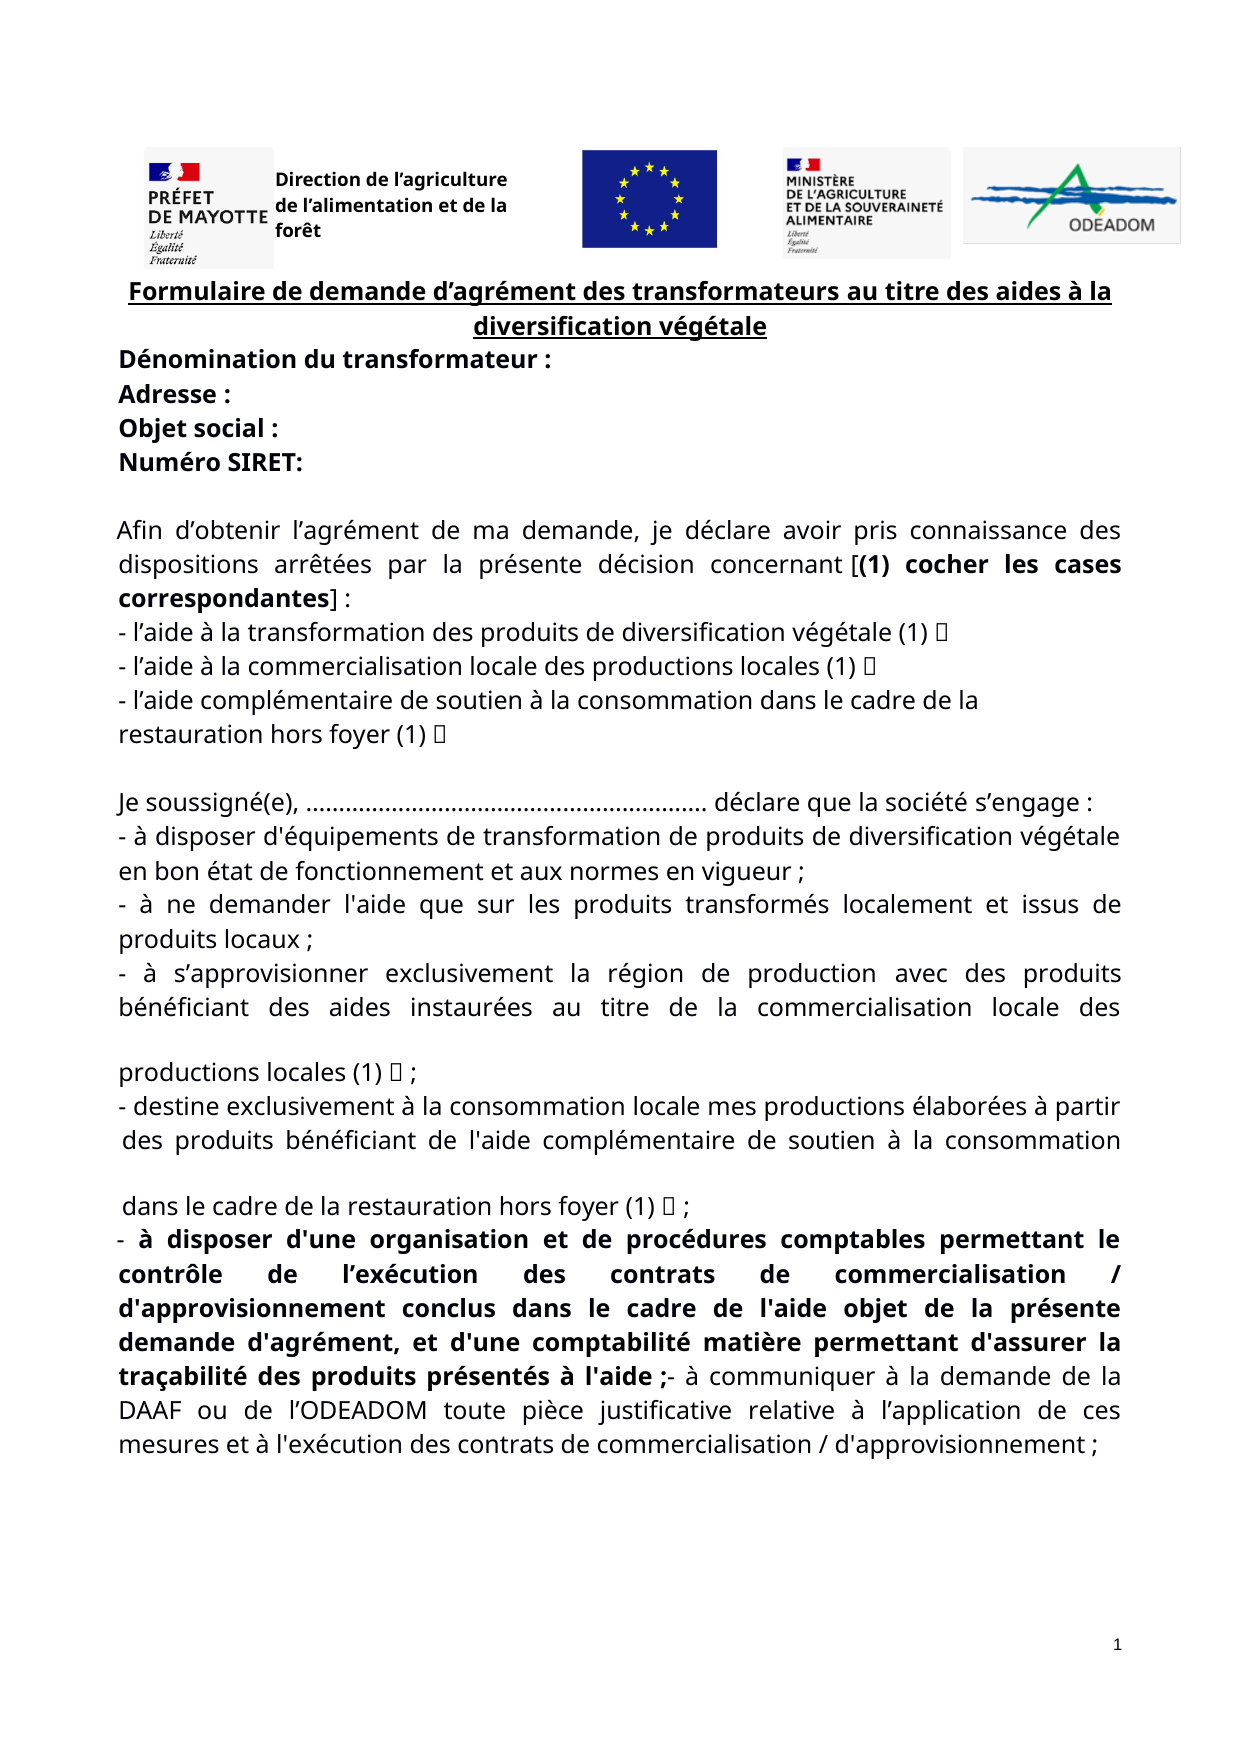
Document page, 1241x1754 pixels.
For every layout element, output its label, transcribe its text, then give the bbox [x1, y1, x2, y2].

table_header [459, 148, 832, 274]
text - à disposer d'une organisation et de procédures comptables permettant le contrôle de l’exécution des contrats de commercialisation / d'approvisionnement conclus dans le cadre de l'aide objet de la présente demande d'agrément, et d'une comptabilité matière permettant d'assurer la traçabilité des produits présentés à l'aide ;- à communiquer à la demande de la DAAF ou de l’ODEADOM toute pièce justificative relative à l’application de ces mesures et à l'exécution des contrats de commercialisation / d'approvisionnement ; [116, 1222, 1122, 1461]
table_header [832, 148, 1068, 274]
picture [579, 147, 718, 250]
text Afin d’obtenir l’agrément de ma demande, je déclare avoir pris connaissance des dispositions arrêtées par la présente décision concernant [(1) cocher les cases correspondantes] : [116, 512, 1122, 615]
picture [963, 147, 1182, 245]
picture [143, 147, 280, 269]
text - destine exclusivement à la consommation locale mes productions élaborées à partir des produits bénéficiant de l'aide complémentaire de soutien à la consommation dans le cadre de la restauration hors foyer (1)  ; [118, 1089, 1122, 1222]
text Numéro SIRET: [118, 444, 1122, 478]
text - l’aide à la commercialisation locale des productions locales (1)  [118, 649, 1122, 683]
table_header [125, 148, 459, 274]
text Formulaire de demande d’agrément des transformateurs au titre des aides à la diversification végétale [118, 274, 1122, 342]
picture [782, 147, 956, 259]
text - à ne demander l'aide que sur les produits transformés localement et issus de produits locaux ; [118, 887, 1122, 955]
text - l’aide à la transformation des produits de diversification végétale (1)  [118, 615, 1122, 649]
text Adresse : [118, 376, 1122, 410]
text Je soussigné(e), ……………………………………………………. déclare que la société s’engage : [118, 785, 1122, 819]
text - à s’approvisionner exclusivement la région de production avec des produits bénéficiant des aides instaurées au titre de la commercialisation locale des productions locales (1)  ; [118, 955, 1122, 1089]
text - l’aide complémentaire de soutien à la consommation dans le cadre de la restauration hors foyer (1)  [118, 683, 1122, 751]
text Dénomination du transformateur : [118, 342, 1122, 376]
text Objet social : [118, 410, 1122, 444]
text - à disposer d'équipements de transformation de produits de diversification végétale en bon état de fonctionnement et aux normes en vigueur ; [118, 819, 1122, 887]
